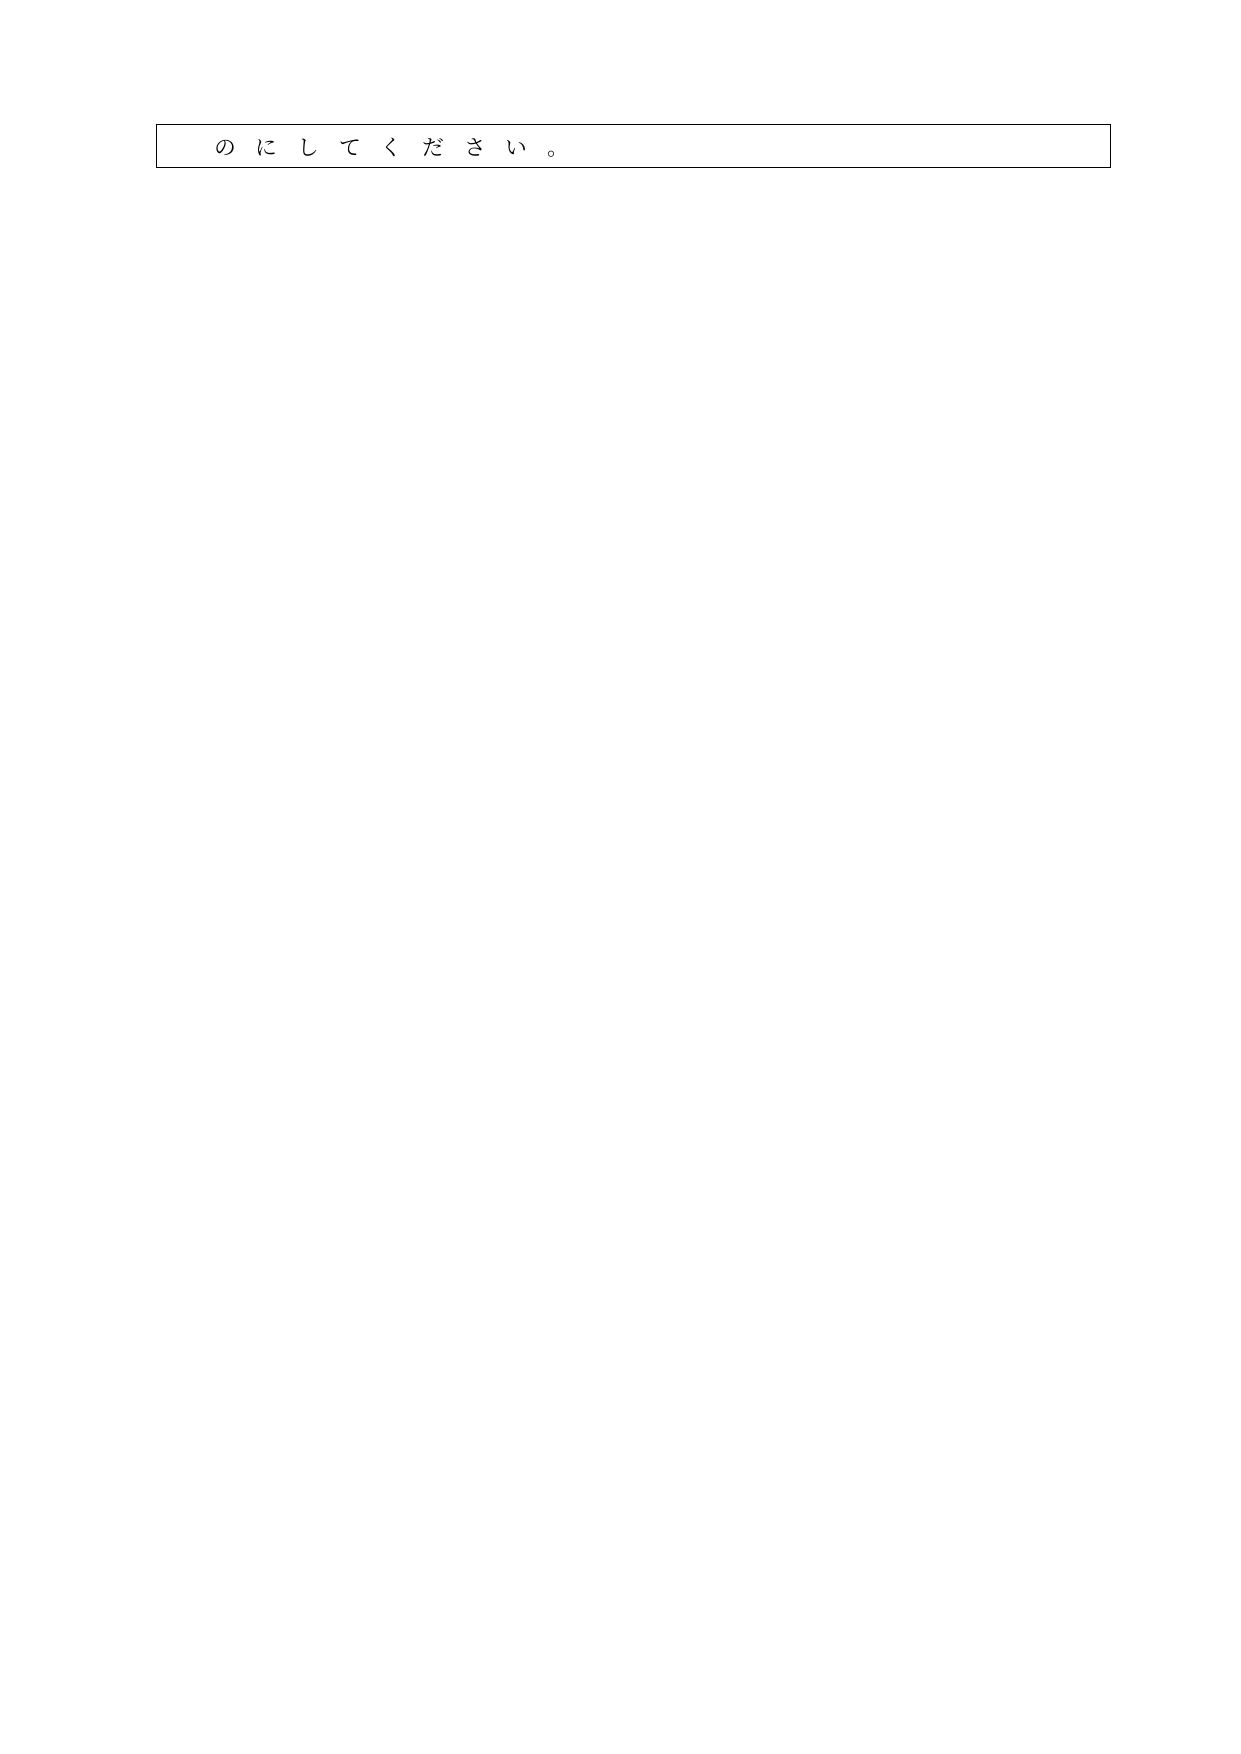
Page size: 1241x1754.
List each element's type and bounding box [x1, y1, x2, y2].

table_cell [157, 125, 1110, 167]
